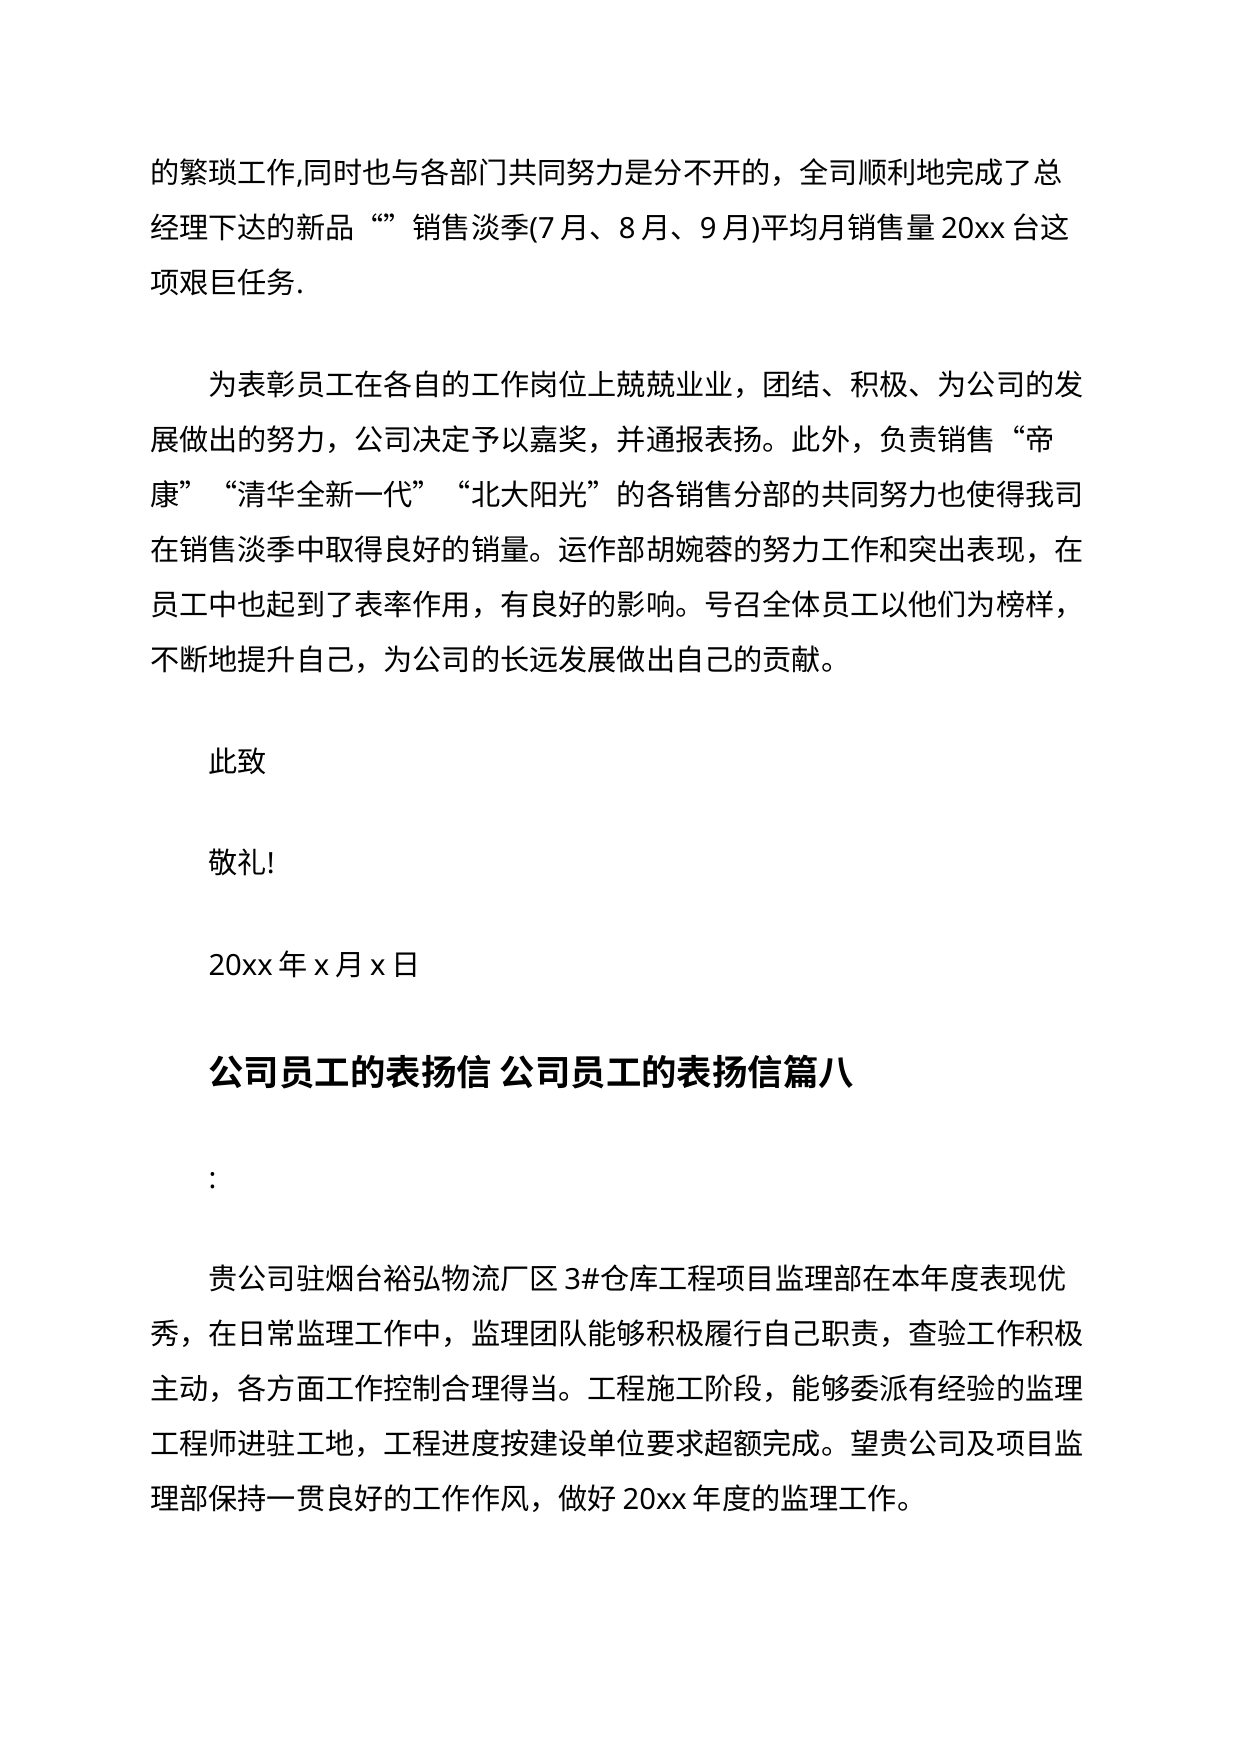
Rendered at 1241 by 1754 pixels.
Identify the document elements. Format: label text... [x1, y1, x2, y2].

text 20xx年x月x日 [150, 942, 1090, 984]
text 敬礼! [150, 840, 1090, 882]
text 此致 [150, 738, 1090, 781]
text 贵公司驻烟台裕弘物流厂区3#仓库工程项目监理部在本年度表现优秀，在日常监理工作中，监理团队能够积极履行自己职责，查验工作积极主动，各方面工作控制合理得当。工程施工阶段，能够委派有经验的监理工程师进驻工地，工程进度按建设单位要求超额完成。望贵公司及项目监理部保持一贯良好的工作作风，做好20xx年度的监理工作。 [150, 1256, 1090, 1518]
text : [150, 1157, 1090, 1197]
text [150, 150, 1090, 302]
text 为表彰员工在各自的工作岗位上兢兢业业，团结、积极、为公司的发展做出的努力，公司决定予以嘉奖，并通报表扬。此外，负责销售“帝康”“清华全新一代”“北大阳光”的各销售分部的共同努力也使得我司在销售淡季中取得良好的销量。运作部胡婉蓉的努力工作和突出表现，在员工中也起到了表率作用，有良好的影响。号召全体员工以他们为榜样，不断地提升自己，为公司的长远发展做出自己的贡献。 [150, 362, 1090, 679]
text 公司员工的表扬信 公司员工的表扬信篇八 [150, 1044, 1090, 1095]
